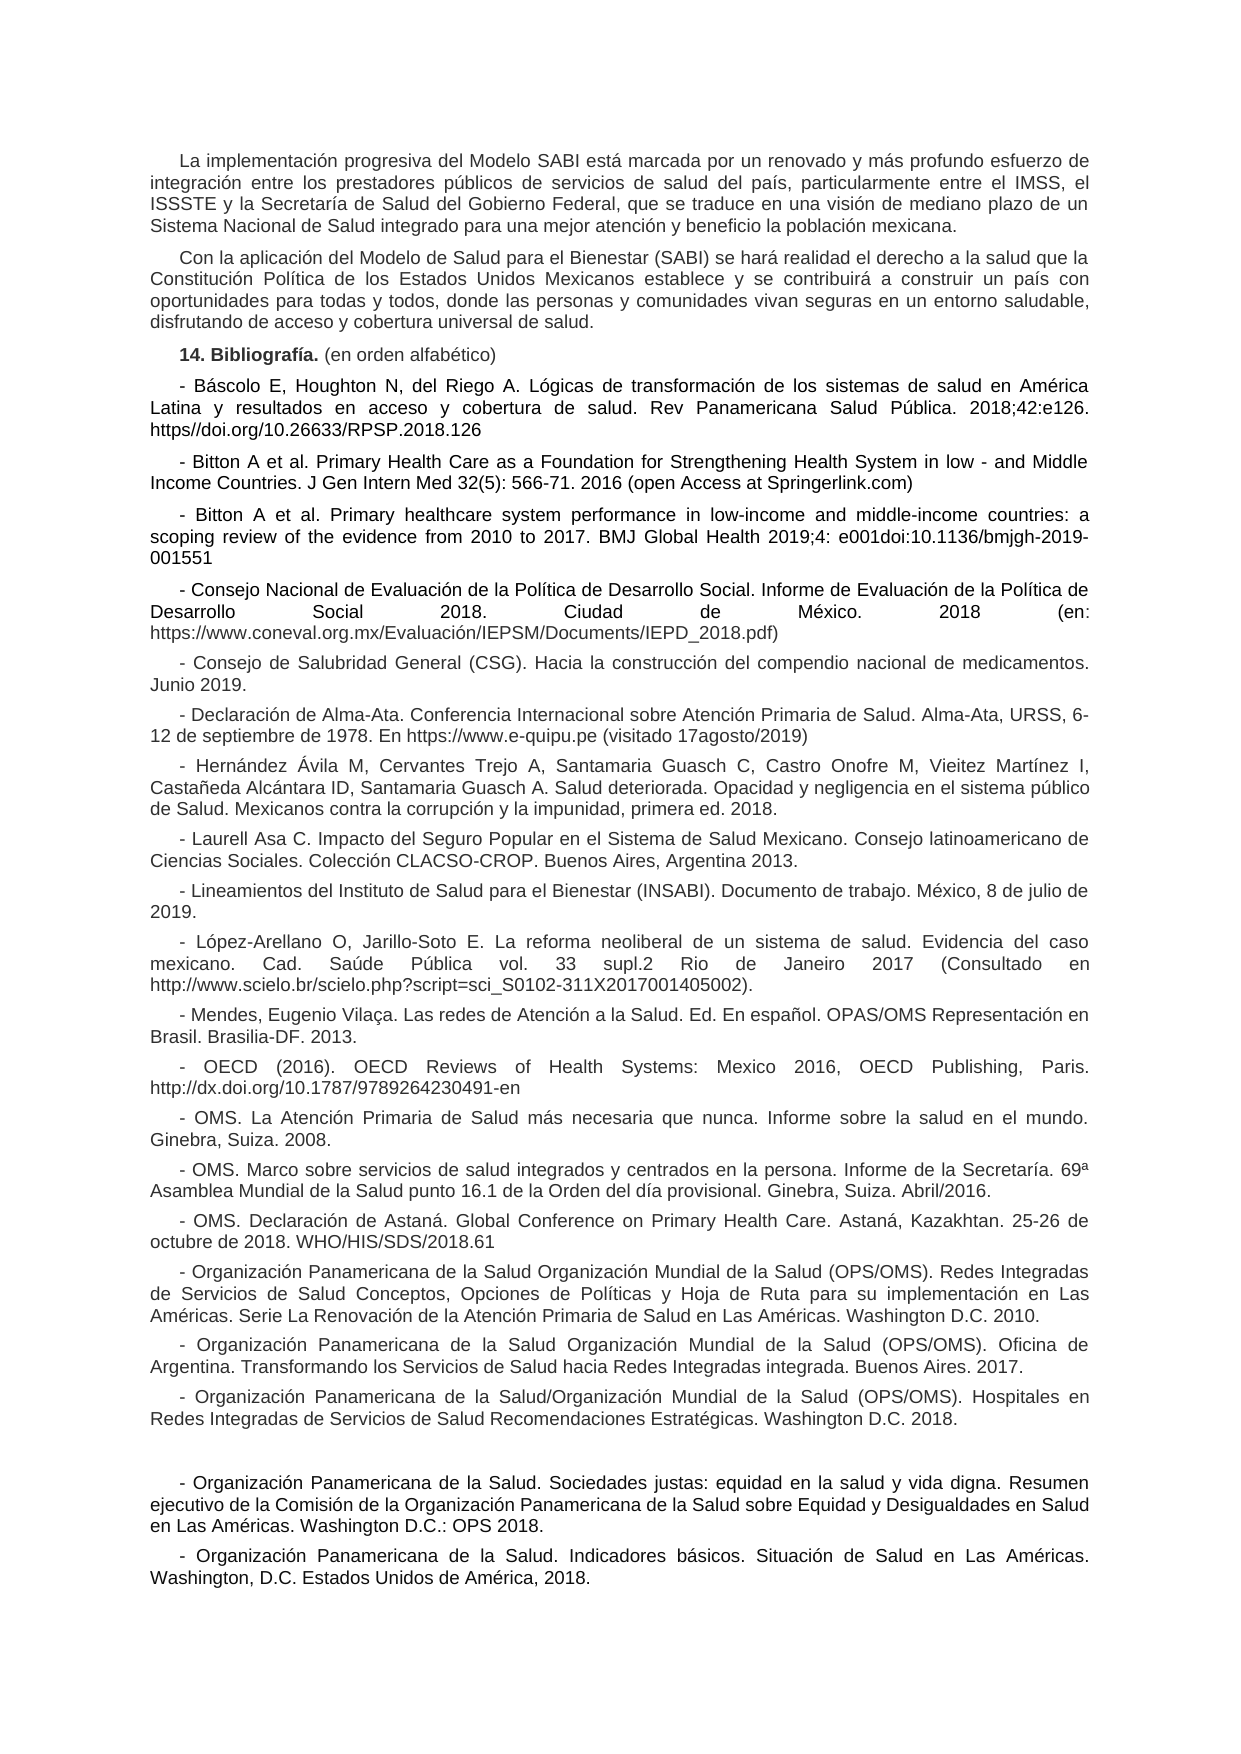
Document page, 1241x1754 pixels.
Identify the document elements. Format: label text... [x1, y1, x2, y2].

text - Organización Panamericana de la Salud. Indicadores básicos. Situación de Salud en Las Américas. Washington, D.C. Estados Unidos de América, 2018. [150, 1545, 1090, 1588]
text - Consejo de Salubridad General (CSG). Hacia la construcción del compendio nacional de medicamentos. Junio 2019. [150, 652, 1090, 695]
text - Consejo Nacional de Evaluación de la Política de Desarrollo Social. Informe de Evaluación de la Política de Desarrollo Social 2018. Ciudad de México. 2018 (en: https://www.coneval.org.mx/Evaluación/IEPSM/Documents/IEPD_2018.pdf) [150, 579, 1090, 644]
text Con la aplicación del Modelo de Salud para el Bienestar (SABI) se hará realidad el derecho a la salud que la Constitución Política de los Estados Unidos Mexicanos establece y se contribuirá a construir un país con oportunidades para todas y todos, donde las personas y comunidades vivan seguras en un entorno saludable, disfrutando de acceso y cobertura universal de salud. [150, 247, 1090, 333]
text - Laurell Asa C. Impacto del Seguro Popular en el Sistema de Salud Mexicano. Consejo latinoamericano de Ciencias Sociales. Colección CLACSO-CROP. Buenos Aires, Argentina 2013. [150, 828, 1090, 871]
text - OMS. Marco sobre servicios de salud integrados y centrados en la persona. Informe de la Secretaría. 69ª Asamblea Mundial de la Salud punto 16.1 de la Orden del día provisional. Ginebra, Suiza. Abril/2016. [150, 1158, 1090, 1201]
text - López-Arellano O, Jarillo-Soto E. La reforma neoliberal de un sistema de salud. Evidencia del caso mexicano. Cad. Saúde Pública vol. 33 supl.2 Rio de Janeiro 2017 (Consultado en http://www.scielo.br/scielo.php?script=sci_S0102-311X2017001405002). [150, 931, 1090, 996]
text - Organización Panamericana de la Salud/Organización Mundial de la Salud (OPS/OMS). Hospitales en Redes Integradas de Servicios de Salud Recomendaciones Estratégicas. Washington D.C. 2018. [150, 1386, 1090, 1429]
text - Organización Panamericana de la Salud. Sociedades justas: equidad en la salud y vida digna. Resumen ejecutivo de la Comisión de la Organización Panamericana de la Salud sobre Equidad y Desigualdades en Salud en Las Américas. Washington D.C.: OPS 2018. [150, 1472, 1090, 1537]
text - Organización Panamericana de la Salud Organización Mundial de la Salud (OPS/OMS). Redes Integradas de Servicios de Salud Conceptos, Opciones de Políticas y Hoja de Ruta para su implementación en Las Américas. Serie La Renovación de la Atención Primaria de Salud en Las Américas. Washington D.C. 2010. [150, 1261, 1090, 1326]
text - Bitton A et al. Primary Health Care as a Foundation for Strengthening Health System in low - and Middle Income Countries. J Gen Intern Med 32(5): 566-71. 2016 (open Access at Springerlink.com) [150, 450, 1090, 493]
text - OMS. Declaración de Astaná. Global Conference on Primary Health Care. Astaná, Kazakhtan. 25-26 de octubre de 2018. WHO/HIS/SDS/2018.61 [150, 1210, 1090, 1253]
text - Mendes, Eugenio Vilaça. Las redes de Atención a la Salud. Ed. En español. OPAS/OMS Representación en Brasil. Brasilia-DF. 2013. [150, 1004, 1090, 1047]
text - Lineamientos del Instituto de Salud para el Bienestar (INSABI). Documento de trabajo. México, 8 de julio de 2019. [150, 879, 1090, 923]
text 14. Bibliografía. (en orden alfabético) [150, 343, 1090, 365]
text - OECD (2016). OECD Reviews of Health Systems: Mexico 2016, OECD Publishing, Paris. http://dx.doi.org/10.1787/9789264230491-en [150, 1055, 1090, 1098]
text La implementación progresiva del Modelo SABI está marcada por un renovado y más profundo esfuerzo de integración entre los prestadores públicos de servicios de salud del país, particularmente entre el IMSS, el ISSSTE y la Secretaría de Salud del Gobierno Federal, que se traduce en una visión de mediano plazo de un Sistema Nacional de Salud integrado para una mejor atención y beneficio la población mexicana. [150, 150, 1090, 236]
text - Báscolo E, Houghton N, del Riego A. Lógicas de transformación de los sistemas de salud en América Latina y resultados en acceso y cobertura de salud. Rev Panamericana Salud Pública. 2018;42:e126. https//doi.org/10.26633/RPSP.2018.126 [150, 375, 1090, 440]
text - OMS. La Atención Primaria de Salud más necesaria que nunca. Informe sobre la salud en el mundo. Ginebra, Suiza. 2008. [150, 1107, 1090, 1150]
text - Organización Panamericana de la Salud Organización Mundial de la Salud (OPS/OMS). Oficina de Argentina. Transformando los Servicios de Salud hacia Redes Integradas integrada. Buenos Aires. 2017. [150, 1334, 1090, 1377]
text - Hernández Ávila M, Cervantes Trejo A, Santamaria Guasch C, Castro Onofre M, Vieitez Martínez I, Castañeda Alcántara ID, Santamaria Guasch A. Salud deteriorada. Opacidad y negligencia en el sistema público de Salud. Mexicanos contra la corrupción y la impunidad, primera ed. 2018. [150, 755, 1090, 820]
text - Bitton A et al. Primary healthcare system performance in low-income and middle-income countries: a scoping review of the evidence from 2010 to 2017. BMJ Global Health 2019;4: e001doi:10.1136/bmjgh-2019-001551 [150, 504, 1090, 569]
text - Declaración de Alma-Ata. Conferencia Internacional sobre Atención Primaria de Salud. Alma-Ata, URSS, 6-12 de septiembre de 1978. En https://www.e-quipu.pe (visitado 17agosto/2019) [150, 703, 1090, 747]
